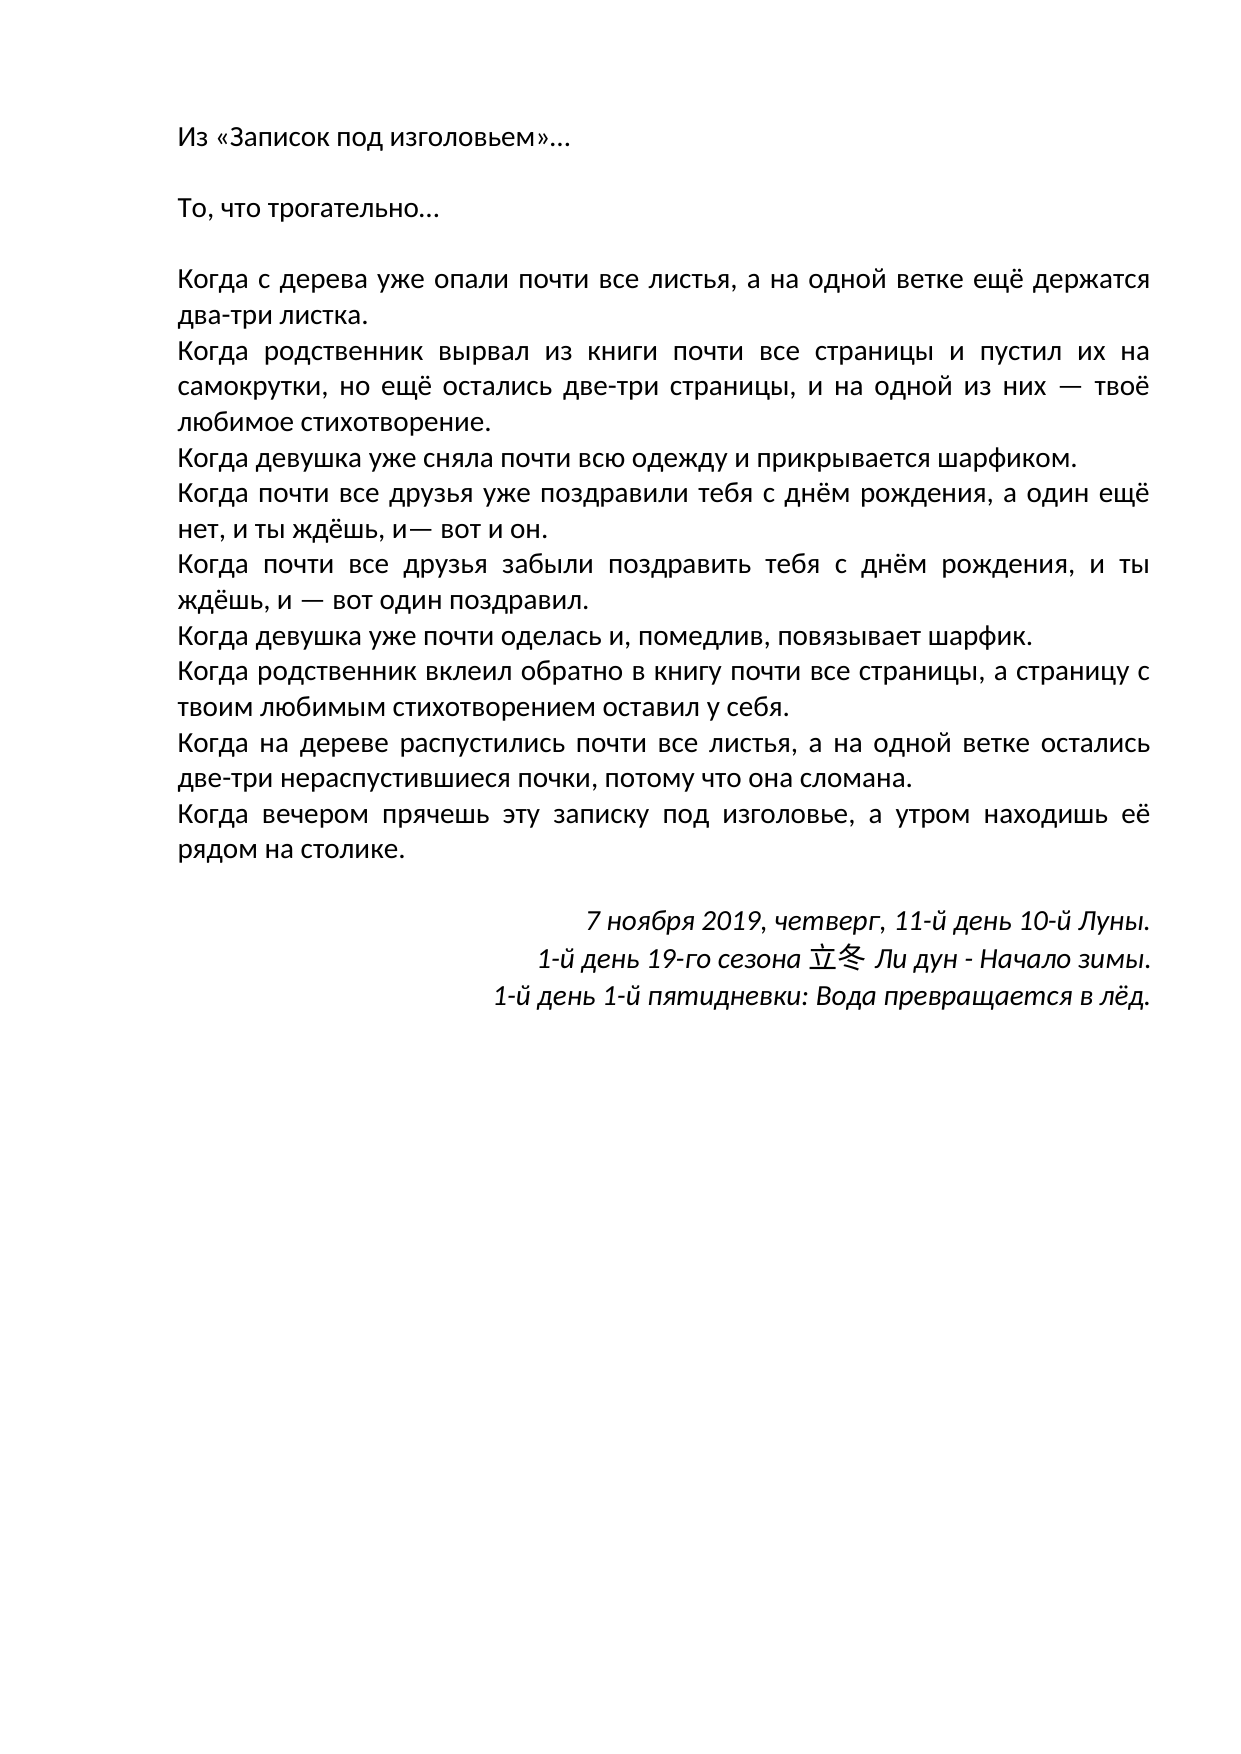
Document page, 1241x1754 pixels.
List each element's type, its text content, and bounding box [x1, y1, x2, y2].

text Когда девушка уже почти оделась и, помедлив, повязывает шарфик. [177, 617, 1152, 652]
text То, что трогательно… [177, 189, 1152, 225]
text Когда почти все друзья забыли поздравить тебя с днём рождения, и ты ждёшь, и — вот один поздравил. [177, 546, 1152, 617]
text Когда девушка уже сняла почти всю одежду и прикрывается шарфиком. [177, 439, 1152, 474]
text Когда на дереве распустились почти все листья, а на одной ветке остались две-три нераспустившиеся почки, потому что она сломана. [177, 724, 1152, 795]
text Когда вечером прячешь эту записку под изголовье, а утром находишь её рядом на столике. [177, 795, 1152, 866]
text Когда родственник вырвал из книги почти все страницы и пустил их на самокрутки, но ещё остались две-три страницы, и на одной из них — твоё любимое стихотворение. [177, 332, 1152, 439]
text Когда почти все друзья уже поздравили тебя с днём рождения, а один ещё нет, и ты ждёшь, и— вот и он. [177, 474, 1152, 546]
text Когда с дерева уже опали почти все листья, а на одной ветке ещё держатся два-три листка. [177, 261, 1152, 332]
text Из «Записок под изголовьем»… [177, 118, 1152, 154]
text 7 ноября 2019, четверг, 11-й день 10-й Луны. 1-й день 19-го сезона 立冬 Ли дун - Начало зимы. 1-й день 1-й пятидневки: Вода превращается в лёд. [177, 902, 1152, 1013]
text Когда родственник вклеил обратно в книгу почти все страницы, а страницу с твоим любимым стихотворением оставил у себя. [177, 652, 1152, 724]
